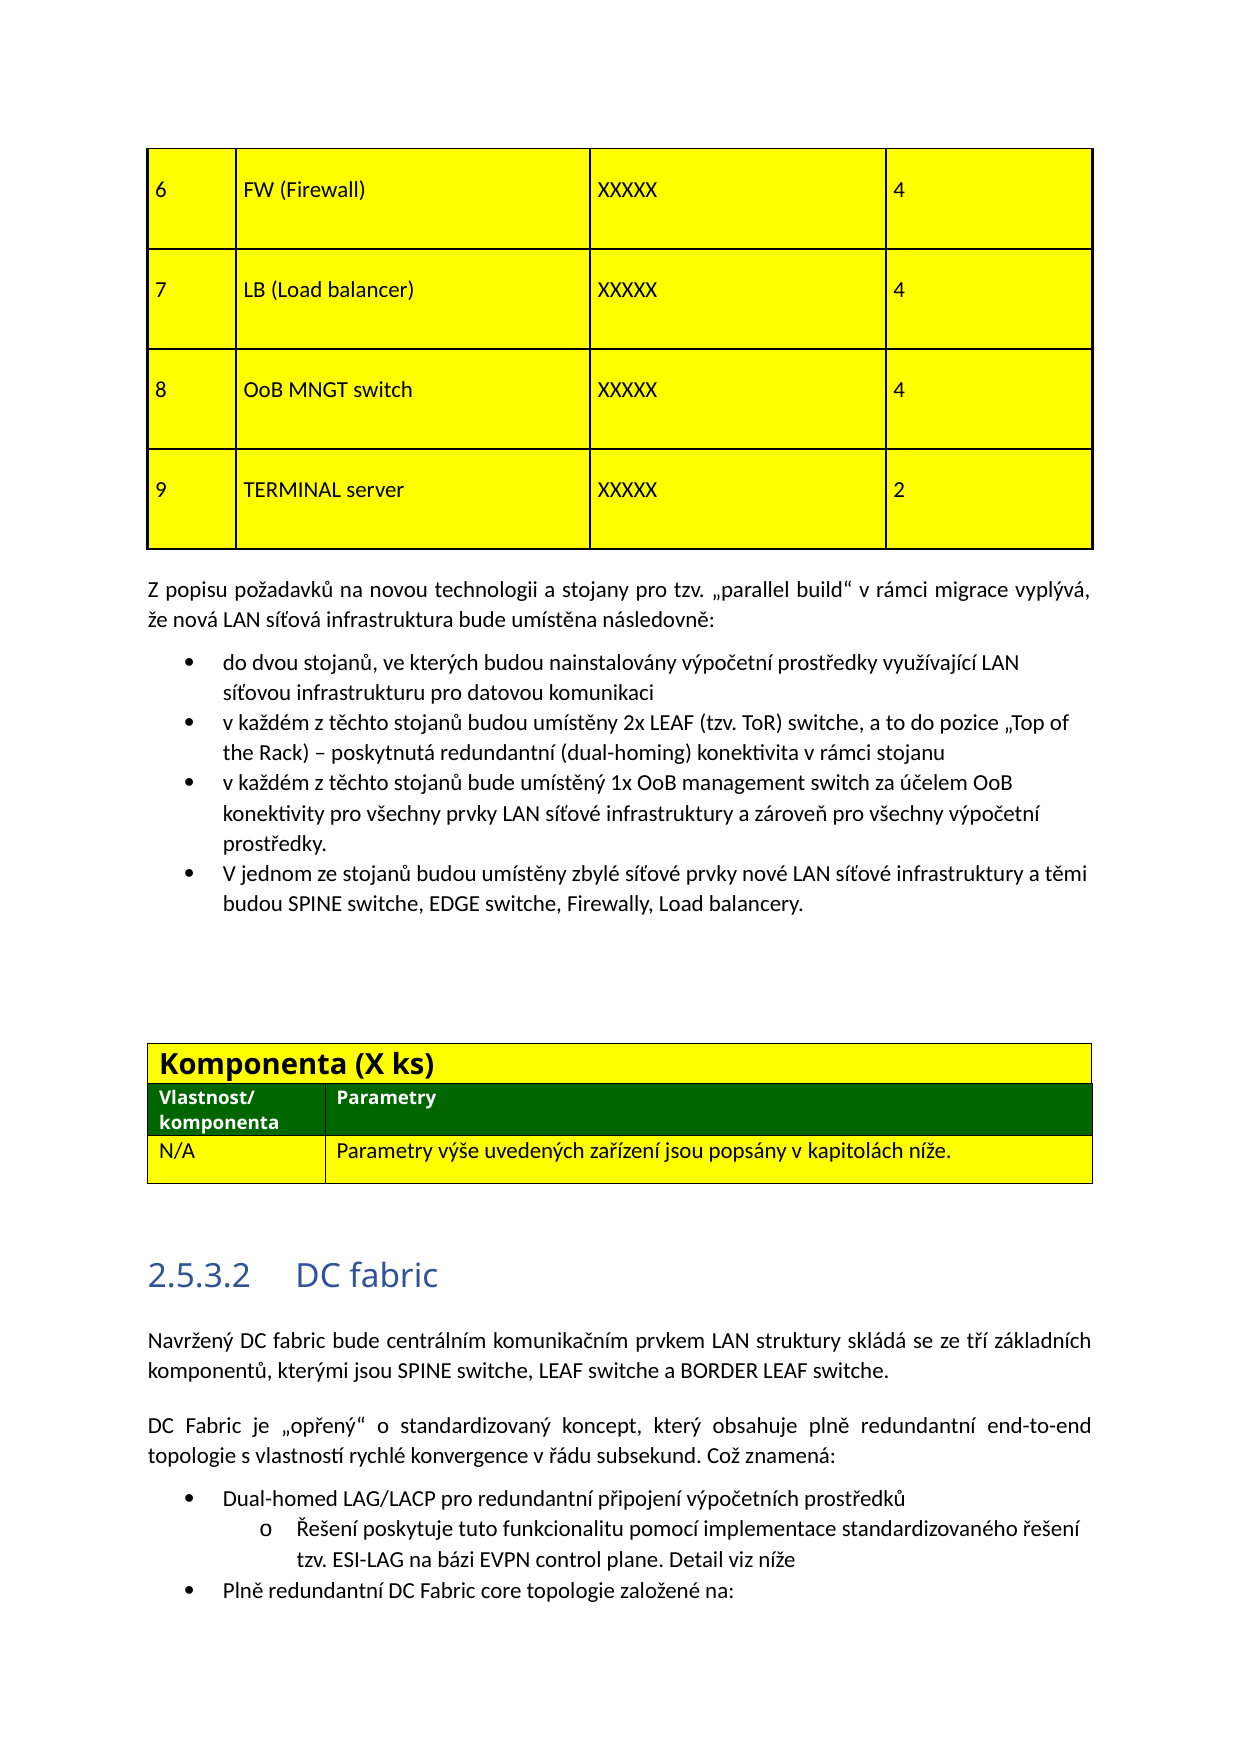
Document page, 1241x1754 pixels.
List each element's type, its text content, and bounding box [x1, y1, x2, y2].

table_cell XXXXX [591, 350, 885, 448]
subtitle DC fabric [148, 1252, 1093, 1297]
table_cell 4 [887, 149, 1091, 248]
table_cell Parametry [326, 1084, 1092, 1135]
list v každém z těchto stojanů budou umístěny 2x LEAF (tzv. ToR) switche, a to do pozice „Top of the Rack) – poskytnutá redundantní (dual-homing) konektivita v rámci stojanu [185, 708, 1093, 766]
table_cell OoB MNGT switch [237, 350, 589, 448]
list V jednom ze stojanů budou umístěny zbylé síťové prvky nové LAN síťové infrastruktury a těmi budou SPINE switche, EDGE switche, Firewally, Load balancery. [185, 859, 1093, 917]
table_cell XXXXX [591, 250, 885, 348]
table_cell N/A [148, 1136, 325, 1183]
table_cell TERMINAL server [237, 450, 589, 548]
text Z popisu požadavků na novou technologii a stojany pro tzv. „parallel build“ v rámci migrace vyplývá, že nová LAN síťová infrastruktura bude umístěna následovně: [148, 575, 1093, 633]
table_cell XXXXX [591, 450, 885, 548]
table_cell 2 [887, 450, 1091, 548]
table_cell 9 [149, 450, 235, 548]
table_cell 8 [149, 350, 235, 448]
list v každém z těchto stojanů bude umístěný 1x OoB management switch za účelem OoB konektivity pro všechny prvky LAN síťové infrastruktury a zároveň pro všechny výpočetní prostředky. [185, 768, 1093, 857]
table_cell FW (Firewall) [237, 149, 589, 248]
table_cell Vlastnost/ komponenta [148, 1084, 325, 1135]
table_cell LB (Load balancer) [237, 250, 589, 348]
list Plně redundantní DC Fabric core topologie založené na: [185, 1576, 1093, 1604]
table_cell Parametry výše uvedených zařízení jsou popsány v kapitolách níže. [326, 1136, 1092, 1183]
table_header Komponenta (X ks) [148, 1044, 1091, 1083]
text DC Fabric je „opřený“ o standardizovaný koncept, který obsahuje plně redundantní end-to-end topologie s vlastností rychlé konvergence v řádu subsekund. Což znamená: [148, 1411, 1093, 1469]
list do dvou stojanů, ve kterých budou nainstalovány výpočetní prostředky využívající LAN síťovou infrastrukturu pro datovou komunikaci [185, 648, 1093, 706]
list Dual-homed LAG/LACP pro redundantní připojení výpočetních prostředků [185, 1484, 1093, 1512]
text Navržený DC fabric bude centrálním komunikačním prvkem LAN struktury skládá se ze tří základních komponentů, kterými jsou SPINE switche, LEAF switche a BORDER LEAF switche. [148, 1326, 1093, 1384]
table_cell 6 [149, 149, 235, 248]
table_cell 7 [149, 250, 235, 348]
table_cell 4 [887, 250, 1091, 348]
table_cell 4 [887, 350, 1091, 448]
list Řešení poskytuje tuto funkcionalitu pomocí implementace standardizovaného řešení tzv. ESI-LAG na bázi EVPN control plane. Detail viz níže [259, 1514, 1093, 1574]
table_cell XXXXX [591, 149, 885, 248]
